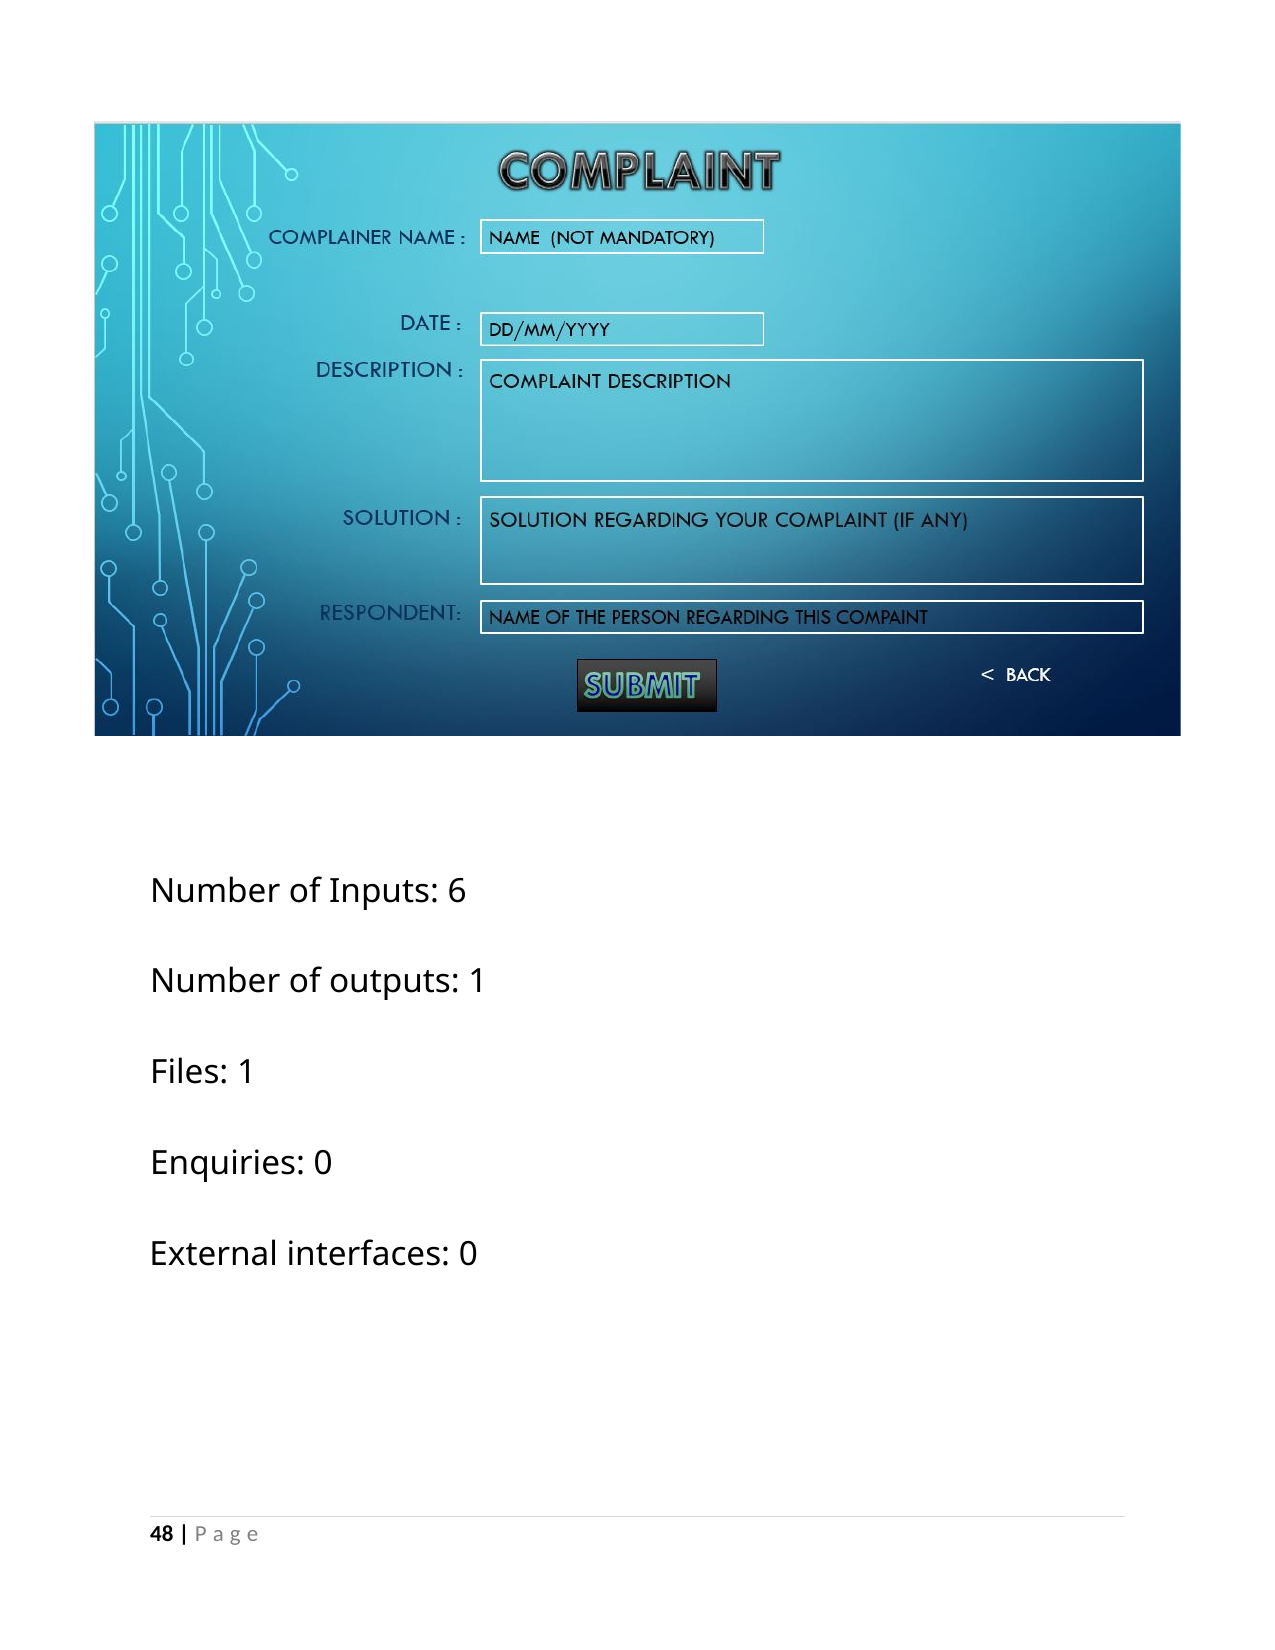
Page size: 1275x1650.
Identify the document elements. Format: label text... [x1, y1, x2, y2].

picture [93, 121, 1181, 736]
text Enquiries: 0 [150, 1139, 1125, 1184]
text Number of Inputs: 6 [150, 866, 1125, 912]
text External interfaces: 0 [141, 1230, 1125, 1275]
text Number of outputs: 1 [150, 957, 1125, 1003]
text Files: 1 [150, 1048, 1125, 1093]
